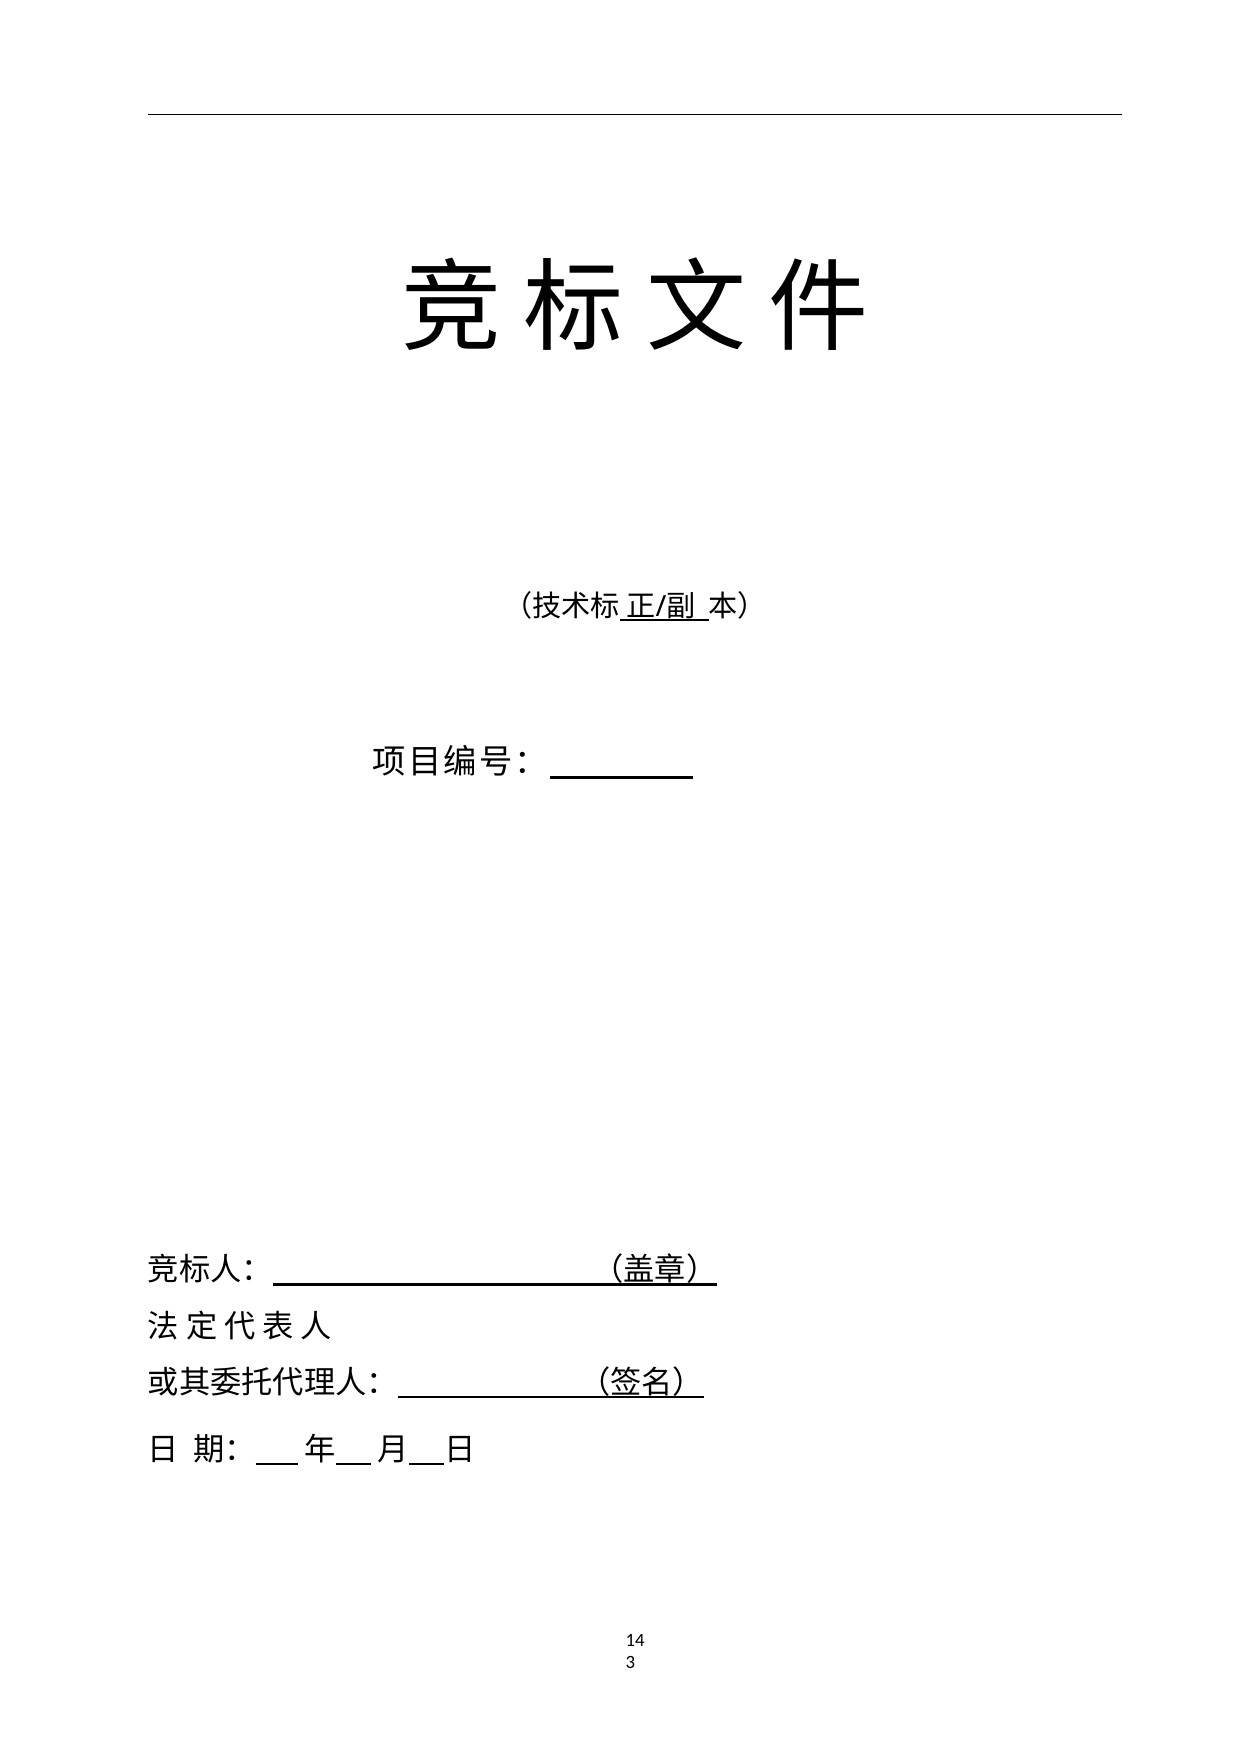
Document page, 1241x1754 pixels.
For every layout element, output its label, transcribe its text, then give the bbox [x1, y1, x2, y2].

text 项目编号： [148, 727, 1122, 792]
text 竞标人： （盖章） [148, 1244, 1122, 1290]
text （技术标 正/副 本） [148, 572, 1122, 637]
text 法 定 代 表 人 [148, 1301, 1122, 1346]
text 或其委托代理人： （签名） [148, 1357, 1122, 1403]
text 竞 标 文 件 [148, 217, 1122, 380]
text 日 期： 年 月 日 [148, 1414, 1122, 1479]
